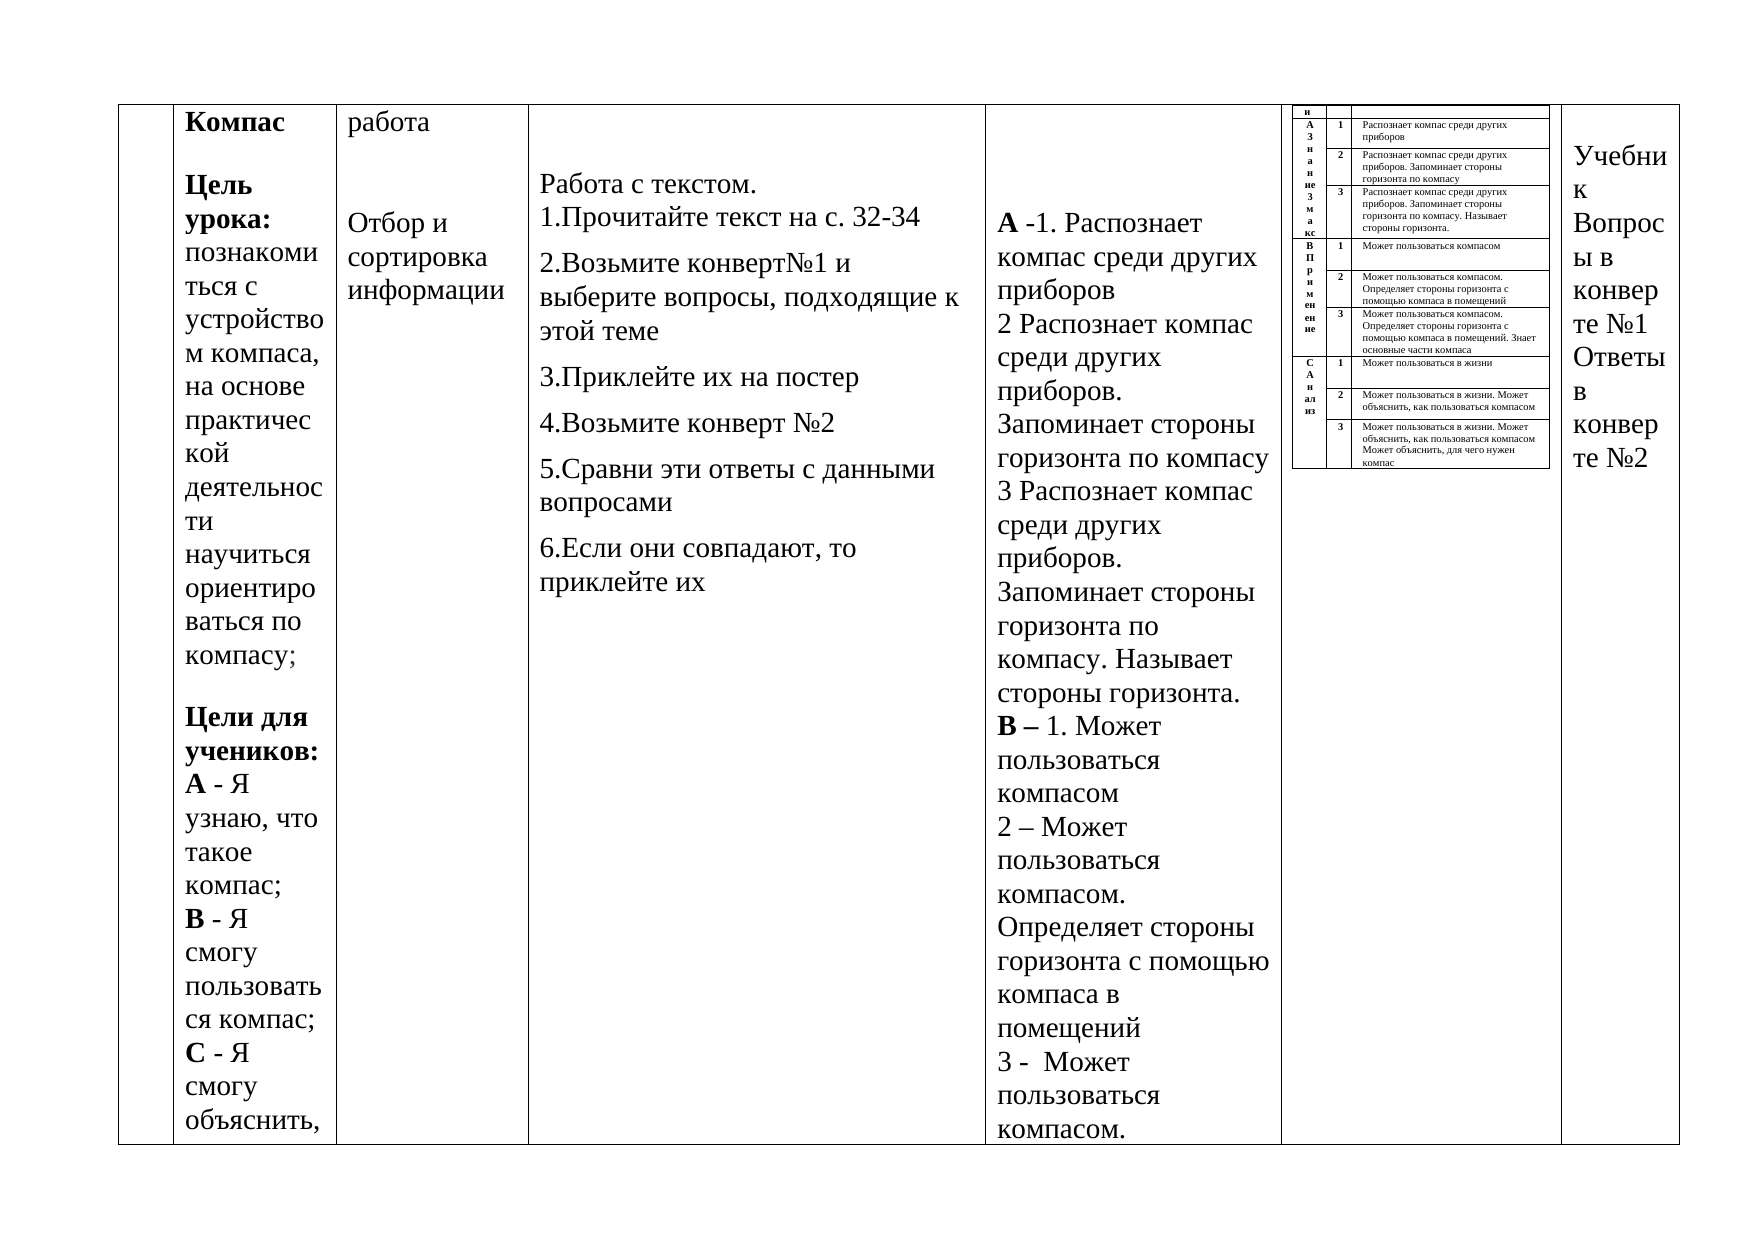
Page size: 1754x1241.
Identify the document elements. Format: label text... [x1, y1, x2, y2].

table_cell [1562, 105, 1679, 1144]
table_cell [174, 105, 336, 1144]
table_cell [986, 105, 1281, 1144]
table_cell 2 [119, 105, 173, 1144]
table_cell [337, 105, 528, 1144]
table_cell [529, 105, 985, 1144]
table_cell [1282, 105, 1561, 1144]
